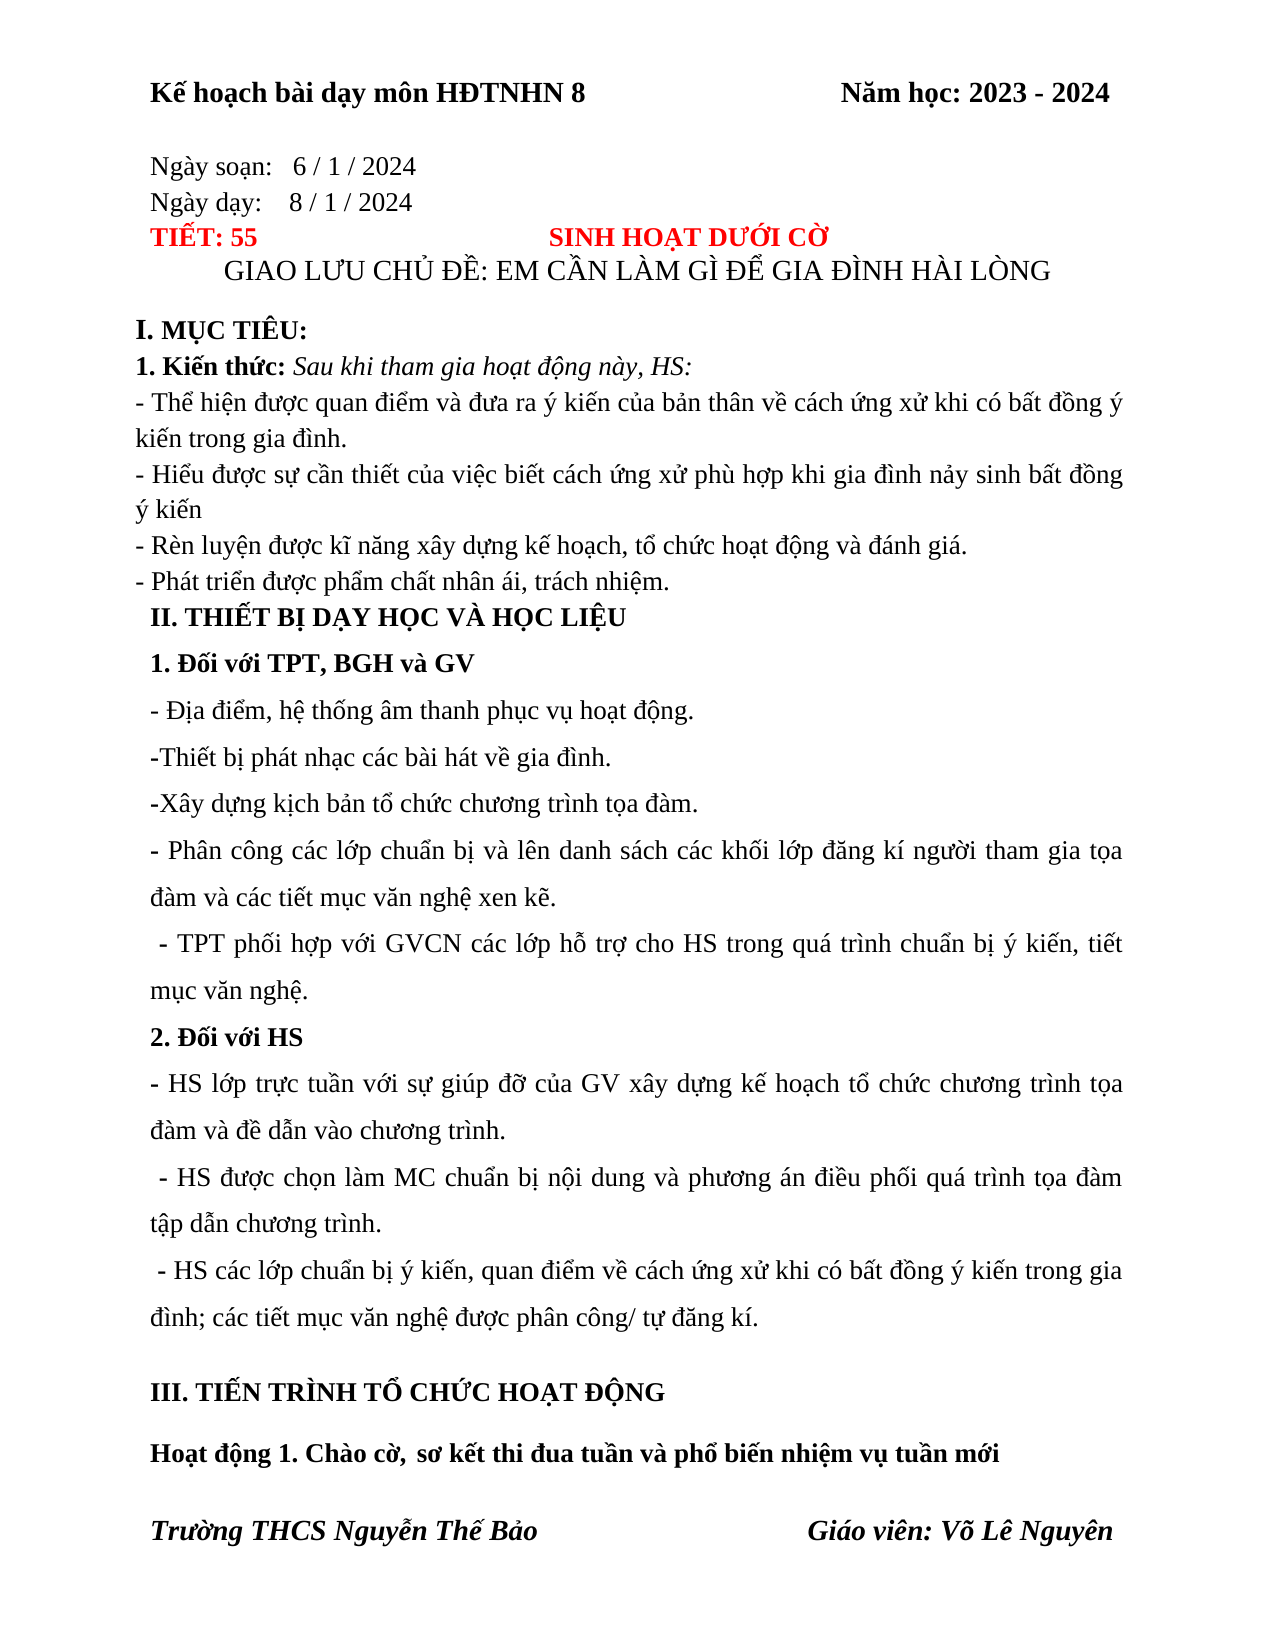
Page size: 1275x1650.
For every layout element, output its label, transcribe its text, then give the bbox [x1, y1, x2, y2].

text -Xây dựng kịch bản tổ chức chương trình tọa đàm. [150, 787, 1125, 818]
text - TPT phối hợp với GVCN các lớp hỗ trợ cho HS trong quá trình chuẩn bị ý kiến, tiết mục văn nghệ. [150, 927, 1125, 1005]
text - Phát triển được phẩm chất nhân ái, trách nhiệm. [135, 565, 1125, 596]
text - Phân công các lớp chuẩn bị và lên danh sách các khối lớp đăng kí người tham gia tọa đàm và các tiết mục văn nghệ xen kẽ. [150, 834, 1125, 912]
text - Rèn luyện được kĩ năng xây dựng kế hoạch, tổ chức hoạt động và đánh giá. [135, 529, 1125, 560]
text GIAO LƯU CHỦ ĐỀ: EM CẦN LÀM GÌ ĐỂ GIA ĐÌNH HÀI LÒNG [150, 253, 1125, 286]
text I. MỤC TIÊU: [135, 312, 1125, 346]
text Hoạt động 1. Chào cờ, sơ kết thi đua tuần và phổ biến nhiệm vụ tuần mới [150, 1437, 1125, 1468]
text -Thiết bị phát nhạc các bài hát về gia đình. [150, 741, 1125, 772]
text - HS các lớp chuẩn bị ý kiến, quan điểm về cách ứng xử khi có bất đồng ý kiến trong gia đình; các tiết mục văn nghệ được phân công/ tự đăng kí. [150, 1254, 1125, 1332]
text III. TIẾN TRÌNH TỔ CHỨC HOẠT ĐỘNG [150, 1376, 1125, 1408]
text Ngày dạy: 8 / 1 / 2024 [150, 186, 1125, 217]
text 2. Đối với HS [150, 1021, 1125, 1052]
text Ngày soạn: 6 / 1 / 2024 [150, 150, 1125, 181]
text - Hiểu được sự cần thiết của việc biết cách ứng xử phù hợp khi gia đình nảy sinh bất đồng ý kiến [135, 458, 1125, 524]
text - HS lớp trực tuần với sự giúp đỡ của GV xây dựng kế hoạch tổ chức chương trình tọa đàm và đề dẫn vào chương trình. [150, 1067, 1125, 1145]
text - HS được chọn làm MC chuẩn bị nội dung và phương án điều phối quá trình tọa đàm tập dẫn chương trình. [150, 1161, 1125, 1238]
subtitle TIẾT: 55 SINH HOẠT DƯỚI CỜ [150, 221, 1125, 253]
text 1. Kiến thức: Sau khi tham gia hoạt động này, HS: [135, 351, 1125, 382]
text - Thể hiện được quan điểm và đưa ra ý kiến của bản thân về cách ứng xử khi có bất đồng ý kiến trong gia đình. [135, 386, 1125, 453]
text II. THIẾT BỊ DẠY HỌC VÀ HỌC LIỆU [150, 601, 1125, 632]
text 1. Đối với TPT, BGH và GV [150, 647, 1125, 678]
text - Địa điểm, hệ thống âm thanh phục vụ hoạt động. [150, 694, 1125, 725]
